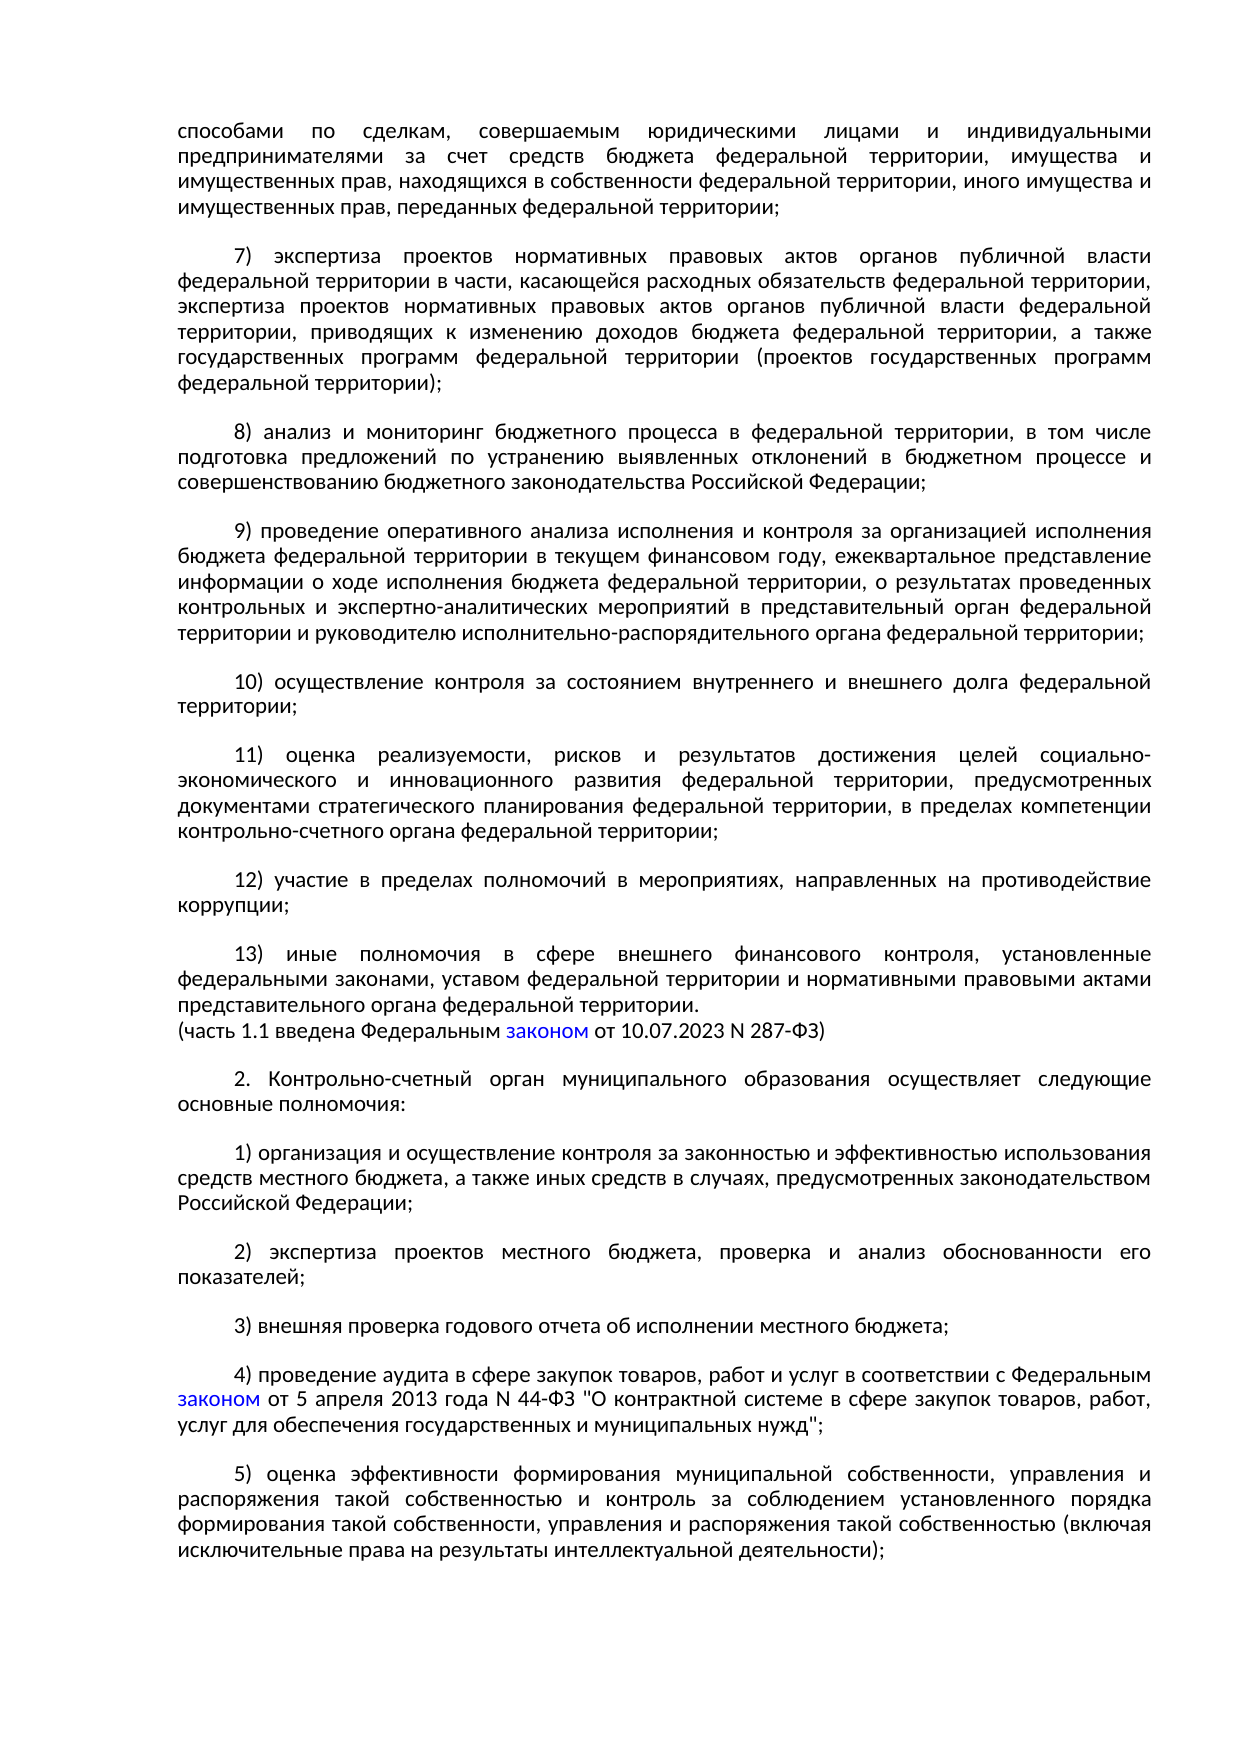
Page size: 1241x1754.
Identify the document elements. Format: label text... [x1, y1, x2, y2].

text (часть 1.1 введена Федеральным законом от 10.07.2023 N 287-ФЗ) [177, 1018, 1152, 1043]
text 8) анализ и мониторинг бюджетного процесса в федеральной территории, в том числе подготовка предложений по устранению выявленных отклонений в бюджетном процессе и совершенствованию бюджетного законодательства Российской Федерации; [177, 419, 1152, 495]
text 2) экспертиза проектов местного бюджета, проверка и анализ обоснованности его показателей; [177, 1239, 1152, 1290]
text 9) проведение оперативного анализа исполнения и контроля за организацией исполнения бюджета федеральной территории в текущем финансовом году, ежеквартальное представление информации о ходе исполнения бюджета федеральной территории, о результатах проведенных контрольных и экспертно-аналитических мероприятий в представительный орган федеральной территории и руководителю исполнительно-распорядительного органа федеральной территории; [177, 518, 1152, 646]
text 13) иные полномочия в сфере внешнего финансового контроля, установленные федеральными законами, уставом федеральной территории и нормативными правовыми актами представительного органа федеральной территории. [177, 941, 1152, 1018]
text 5) оценка эффективности формирования муниципальной собственности, управления и распоряжения такой собственностью и контроль за соблюдением установленного порядка формирования такой собственности, управления и распоряжения такой собственностью (включая исключительные права на результаты интеллектуальной деятельности); [177, 1461, 1152, 1563]
text 11) оценка реализуемости, рисков и результатов достижения целей социально-экономического и инновационного развития федеральной территории, предусмотренных документами стратегического планирования федеральной территории, в пределах компетенции контрольно-счетного органа федеральной территории; [177, 743, 1152, 844]
text 4) проведение аудита в сфере закупок товаров, работ и услуг в соответствии с Федеральным законом от 5 апреля 2013 года N 44-ФЗ "О контрактной системе в сфере закупок товаров, работ, услуг для обеспечения государственных и муниципальных нужд"; [177, 1362, 1152, 1438]
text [177, 118, 1152, 220]
text 12) участие в пределах полномочий в мероприятиях, направленных на противодействие коррупции; [177, 867, 1152, 918]
text 7) экспертиза проектов нормативных правовых актов органов публичной власти федеральной территории в части, касающейся расходных обязательств федеральной территории, экспертиза проектов нормативных правовых актов органов публичной власти федеральной территории, приводящих к изменению доходов бюджета федеральной территории, а также государственных программ федеральной территории (проектов государственных программ федеральной территории); [177, 243, 1152, 396]
text 1) организация и осуществление контроля за законностью и эффективностью использования средств местного бюджета, а также иных средств в случаях, предусмотренных законодательством Российской Федерации; [177, 1140, 1152, 1217]
text 3) внешняя проверка годового отчета об исполнении местного бюджета; [177, 1313, 1152, 1339]
text 10) осуществление контроля за состоянием внутреннего и внешнего долга федеральной территории; [177, 669, 1152, 720]
text 2. Контрольно-счетный орган муниципального образования осуществляет следующие основные полномочия: [177, 1066, 1152, 1117]
